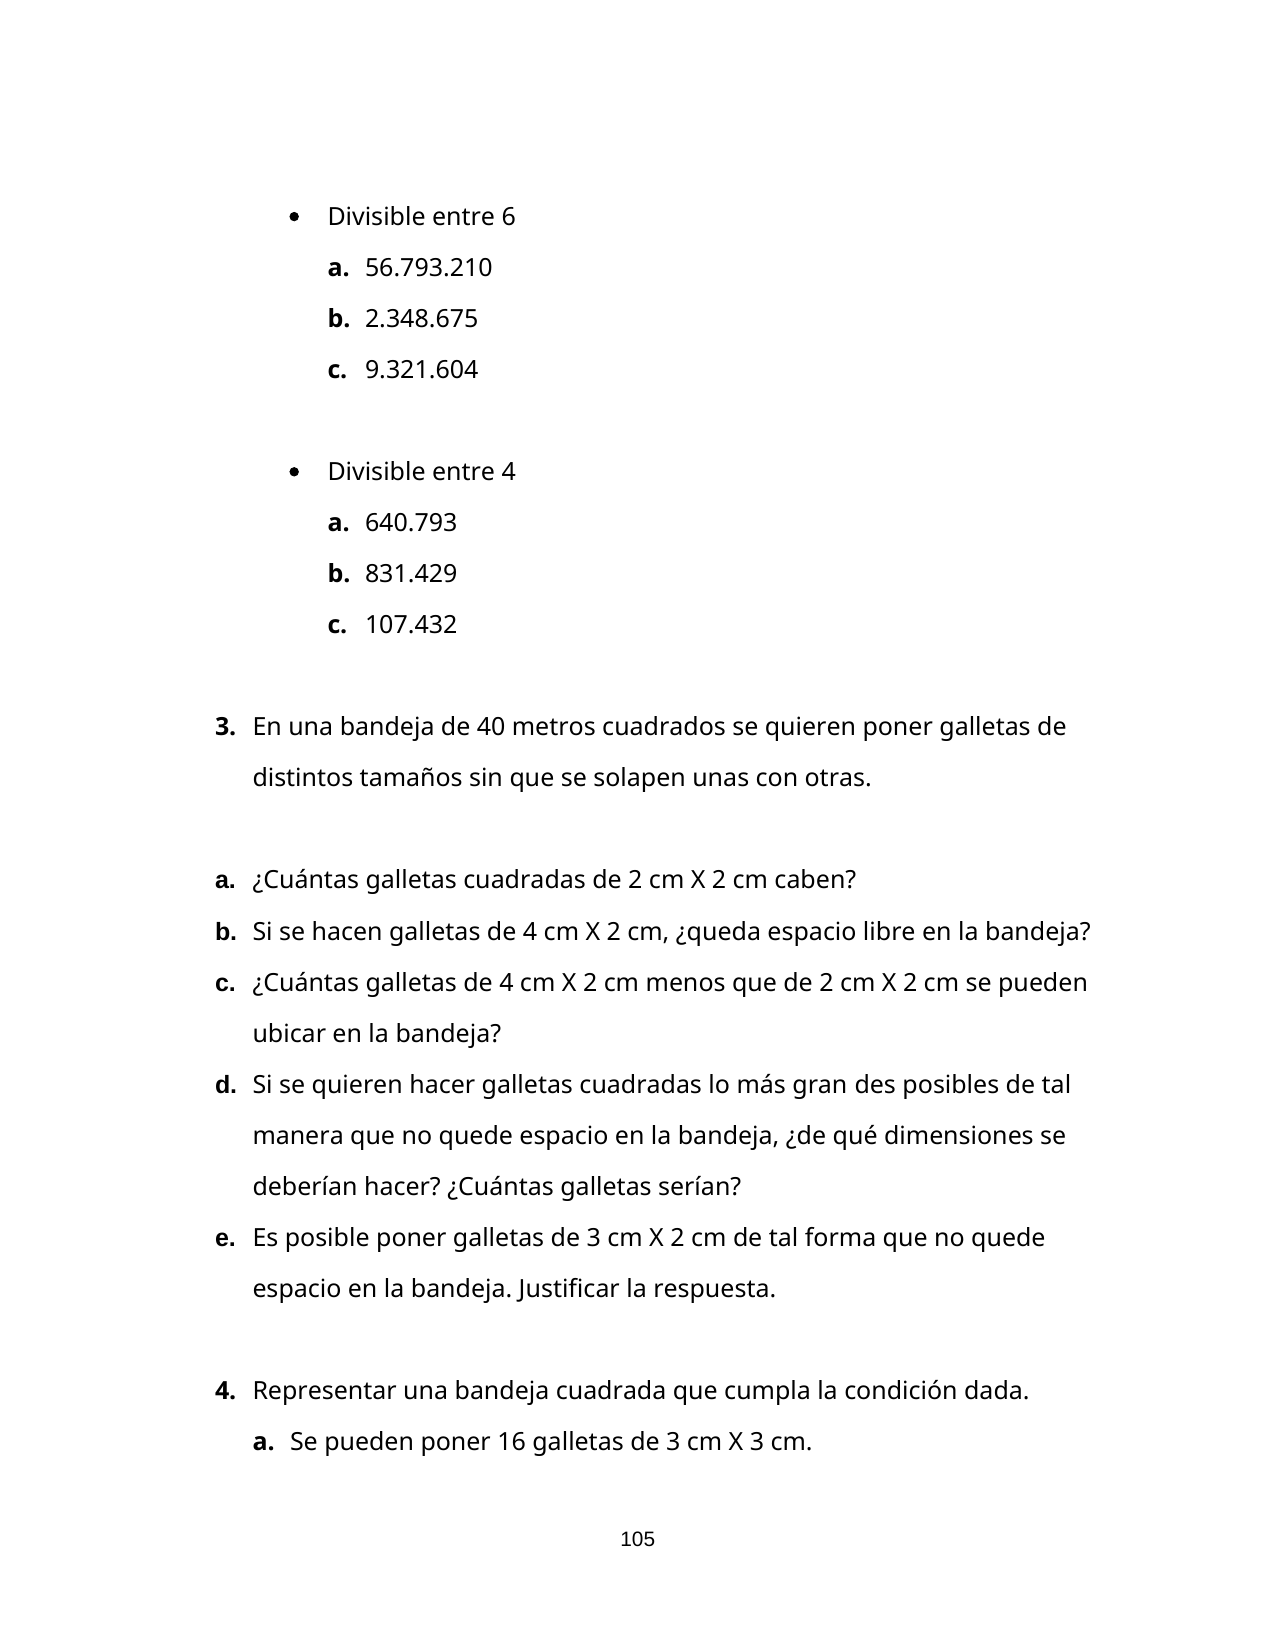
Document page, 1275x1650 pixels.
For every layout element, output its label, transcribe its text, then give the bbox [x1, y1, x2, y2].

list Si se hacen galletas de 4 cm X 2 cm, ¿queda espacio libre en la bandeja? [215, 913, 1098, 947]
list 9.321.604 [327, 352, 1098, 386]
list 831.429 [327, 556, 1098, 590]
list 640.793 [327, 505, 1098, 539]
list Representar una bandeja cuadrada que cumpla la condición dada. [215, 1373, 1098, 1407]
list Se pueden poner 16 galletas de 3 cm X 3 cm. [252, 1424, 1098, 1458]
list Si se quieren hacer galletas cuadradas lo más gran des posibles de tal manera que no quede espacio en la bandeja, ¿de qué dimensiones se deberían hacer? ¿Cuántas galletas serían? [215, 1066, 1098, 1202]
list En una bandeja de 40 metros cuadrados se quieren poner galletas de distintos tamaños sin que se solapen unas con otras. [215, 709, 1098, 794]
list ¿Cuántas galletas cuadradas de 2 cm X 2 cm caben? [215, 862, 1098, 896]
list 107.432 [327, 607, 1098, 641]
list Divisible entre 4 [290, 454, 1098, 488]
list 2.348.675 [327, 301, 1098, 335]
list Es posible poner galletas de 3 cm X 2 cm de tal forma que no quede espacio en la bandeja. Justificar la respuesta. [215, 1219, 1098, 1304]
list ¿Cuántas galletas de 4 cm X 2 cm menos que de 2 cm X 2 cm se pueden ubicar en la bandeja? [215, 964, 1098, 1049]
list 56.793.210 [327, 250, 1098, 284]
list Divisible entre 6 [290, 199, 1098, 233]
